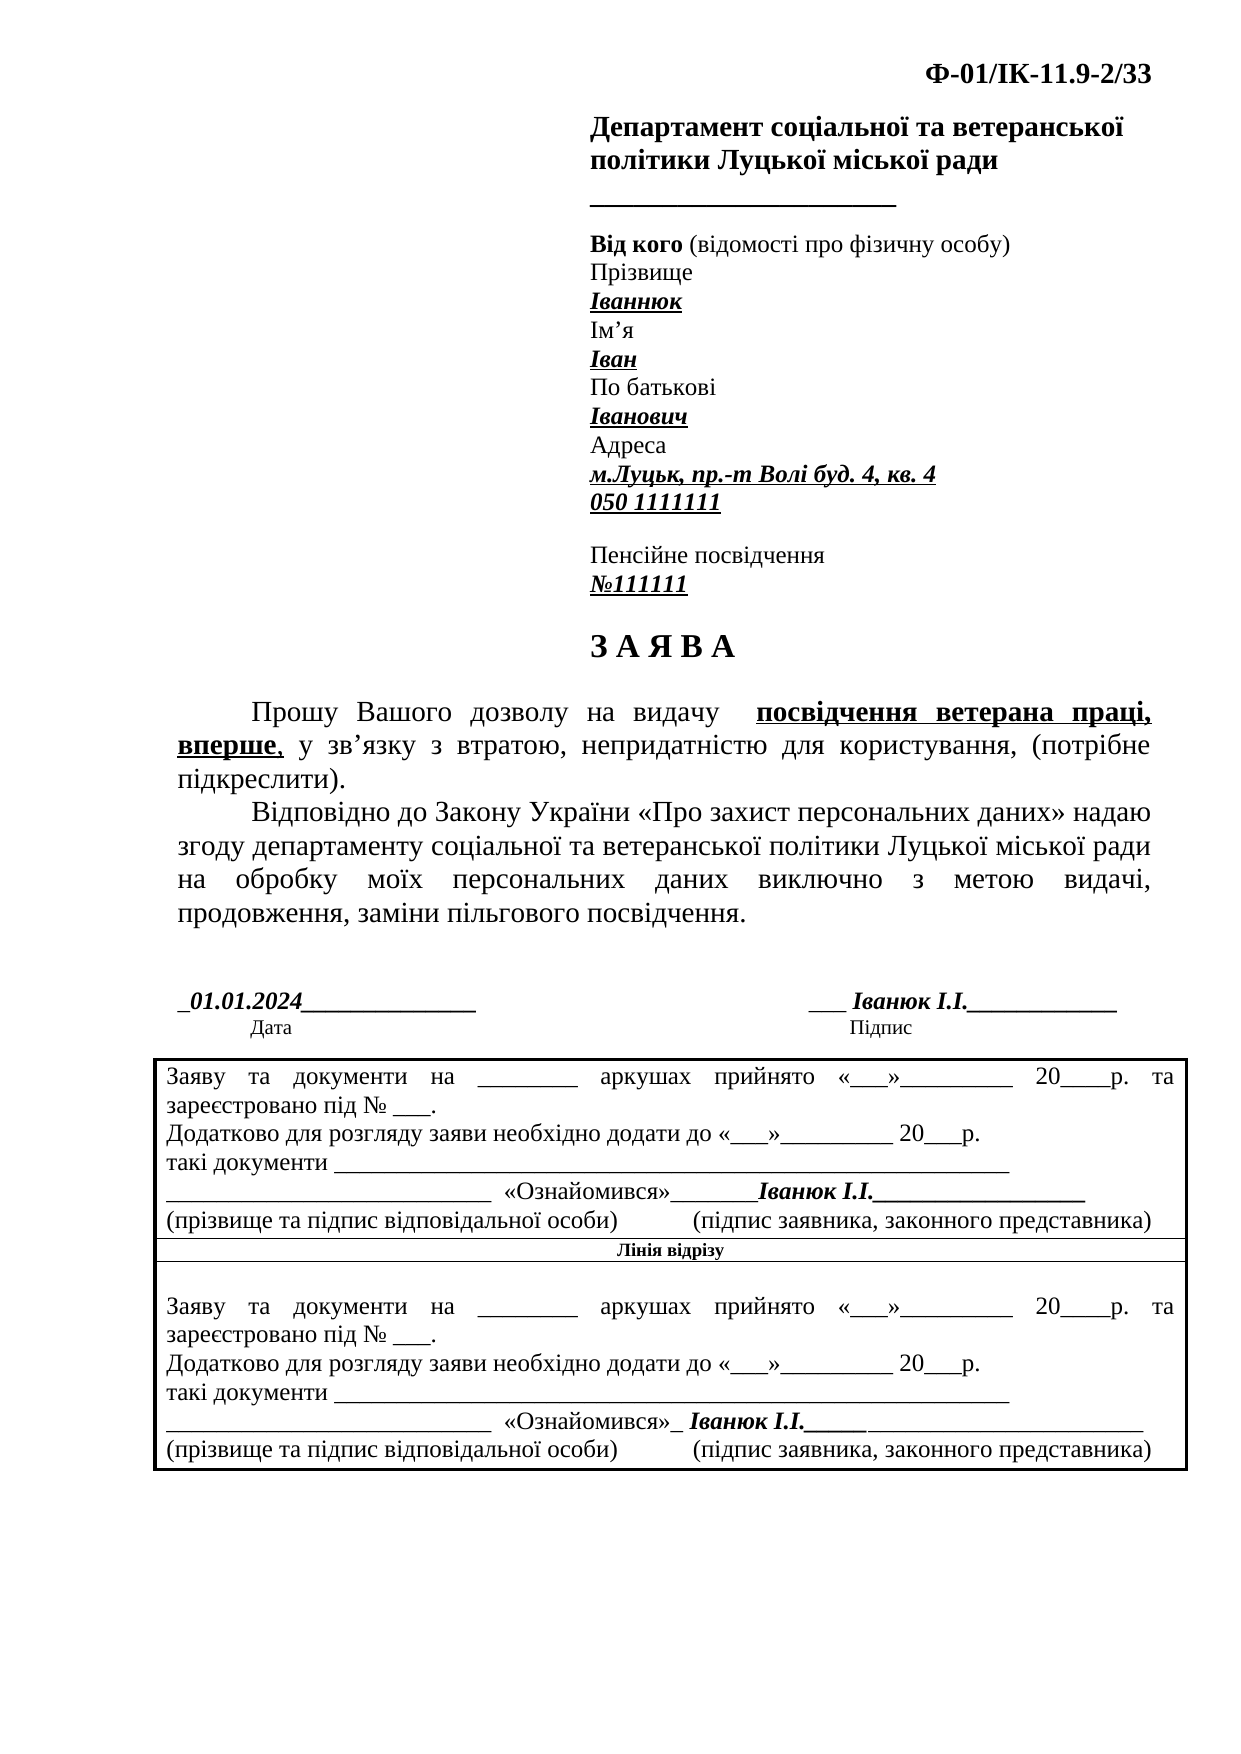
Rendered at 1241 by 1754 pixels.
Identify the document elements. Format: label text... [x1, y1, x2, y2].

text Іванович [590, 401, 1152, 430]
text Ім’я [590, 315, 1152, 344]
text Іваннюк [590, 286, 1152, 315]
text Адреса [590, 430, 1152, 459]
text Від кого (відомості про фізичну особу) [590, 229, 1152, 257]
table_cell Лінія відрізу [157, 1239, 1185, 1261]
text Пенсійне посвідчення [590, 540, 1152, 569]
text Прізвище [590, 257, 1152, 286]
text 050 1111111 [590, 487, 1152, 516]
text Відповідно до Закону України «Про захист персональних даних» надаю згоду департаменту соціальної та ветеранської політики Луцької міської ради на обробку моїх персональних даних виключно з метою видачі, продовження, заміни пільгового посвідчення. [177, 794, 1152, 928]
text По батькові [590, 372, 1152, 401]
text №111111 [590, 569, 1152, 598]
table_cell Заяву та документи на ________ аркушах прийнято «___»_________ 20____р. та зареєстровано під № ___. Додатково для розгляду заяви необхідно додати до «___»_________ 20___р. такі документи ______________________________________________________ __________________________ «Ознайомився»_ Іванюк І.І.___________________________ (прізвище та підпис відповідальної особи) (підпис заявника, законного представника) [157, 1262, 1185, 1468]
text Іван [590, 344, 1152, 372]
table_header Заяву та документи на ________ аркушах прийнято «___»_________ 20____р. та зареєстровано під № ___. Додатково для розгляду заяви необхідно додати до «___»_________ 20___р. такі документи ______________________________________________________ __________________________ «Ознайомився»_______Іванюк І.І._________________ (прізвище та підпис відповідальної особи) (підпис заявника, законного представника) [157, 1061, 1185, 1238]
text З А Я В А [590, 627, 1152, 665]
text Ф-01/ІК-11.9-2/33 [177, 56, 1152, 90]
text Прошу Вашого дозволу на видачу посвідчення ветерана праці, вперше, у зв’язку з втратою, непридатністю для користування, (потрібне підкреслити). [177, 694, 1152, 794]
text м.Луцьк, пр.-т Волі буд. 4, кв. 4 [590, 459, 1152, 487]
text _01.01.2024______________ ___ Іванюк І.І.____________ [177, 986, 1152, 1015]
text Департамент соціальної та ветеранської політики Луцької міської ради _____________________ [590, 109, 1152, 209]
text Дата Підпис [177, 1015, 1152, 1039]
